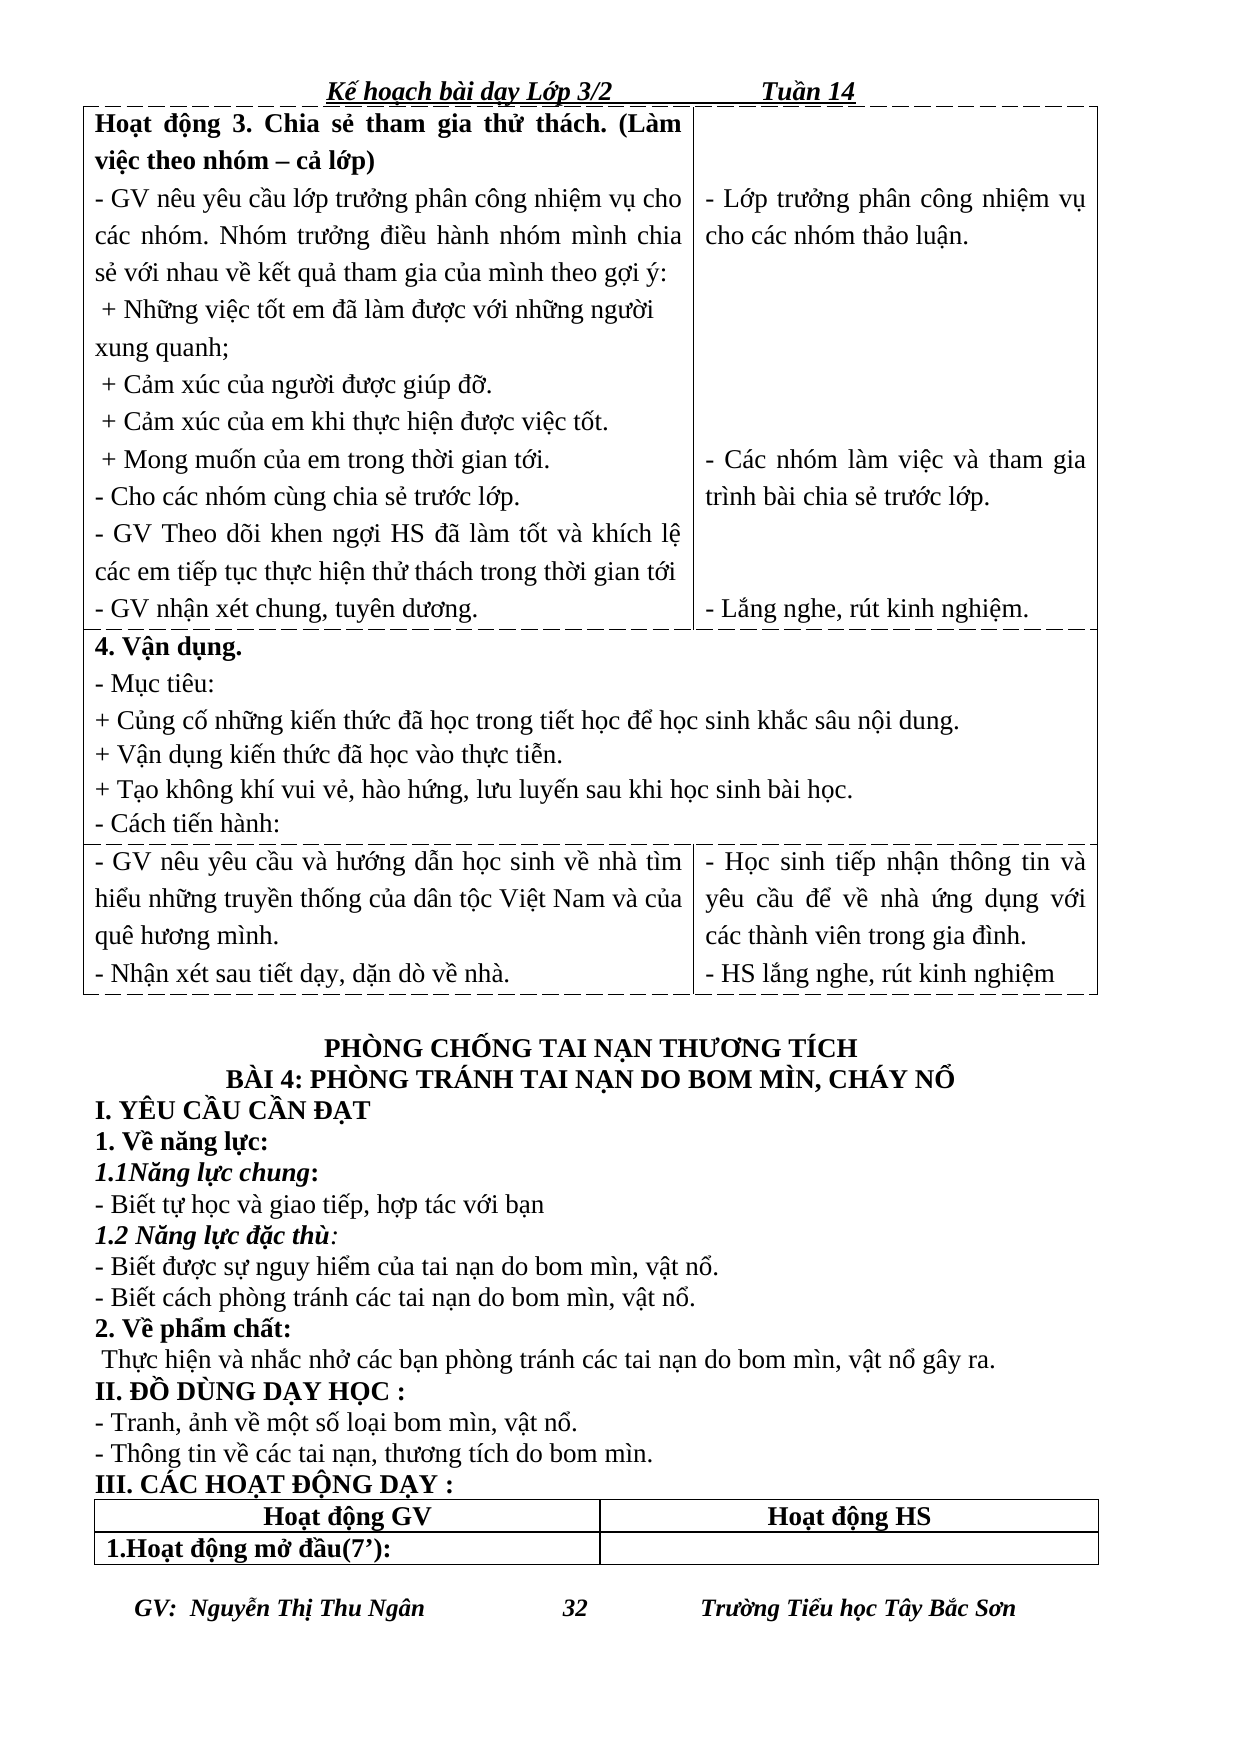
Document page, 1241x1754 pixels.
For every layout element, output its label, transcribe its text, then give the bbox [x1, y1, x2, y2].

text I. YÊU CẦU CẦN ĐẠT [94, 1094, 1087, 1125]
table_cell Hoạt động 3. Chia sẻ tham gia thử thách. (Làm việc theo nhóm – cả lớp) - GV nêu yêu cầu lớp trưởng phân công nhiệm vụ cho các nhóm. Nhóm trưởng điều hành nhóm mình chia sẻ với nhau về kết quả tham gia của mình theo gợi ý: + Những việc tốt em đã làm được với những người xung quanh; + Cảm xúc của người được giúp đỡ. + Cảm xúc của em khi thực hiện được việc tốt. + Mong muốn của em trong thời gian tới. - Cho các nhóm cùng chia sẻ trước lớp. - GV Theo dõi khen ngợi HS đã làm tốt và khích lệ các em tiếp tục thực hiện thử thách trong thời gian tới - GV nhận xét chung, tuyên dương. [84, 106, 694, 629]
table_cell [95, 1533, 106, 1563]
table_cell 4. Vận dụng. - Mục tiêu: + Củng cố những kiến thức đã học trong tiết học để học sinh khắc sâu nội dung. + Vận dụng kiến thức đã học vào thực tiễn. + Tạo không khí vui vẻ, hào hứng, lưu luyến sau khi học sinh bài học. - Cách tiến hành: [84, 629, 1097, 844]
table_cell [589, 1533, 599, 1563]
text - Tranh, ảnh về một số loại bom mìn, vật nổ. [94, 1406, 1087, 1437]
table_cell - GV nêu yêu cầu và hướng dẫn học sinh về nhà tìm hiểu những truyền thống của dân tộc Việt Nam và của quê hương mình. - Nhận xét sau tiết dạy, dặn dò về nhà. [84, 844, 693, 994]
text 1.1Năng lực chung: [94, 1157, 1087, 1188]
text PHÒNG CHỐNG TAI NẠN THƯƠNG TÍCH [94, 1032, 1087, 1063]
text - Biết được sự nguy hiểm của tai nạn do bom mìn, vật nổ. [94, 1250, 1087, 1281]
text Thực hiện và nhắc nhở các bạn phòng tránh các tai nạn do bom mìn, vật nổ gây ra. [94, 1343, 1087, 1374]
text 1. Về năng lực: [94, 1125, 1087, 1157]
text 2. Về phẩm chất: [94, 1312, 1087, 1343]
text - Thông tin về các tai nạn, thương tích do bom mìn. [94, 1437, 1087, 1468]
text - Biết cách phòng tránh các tai nạn do bom mìn, vật nổ. [94, 1281, 1087, 1312]
text II. ĐỒ DÙNG DẠY HỌC : [94, 1374, 1087, 1406]
table_header Hoạt động HS [601, 1500, 1098, 1531]
text 1.2 Năng lực đặc thù: [94, 1219, 1087, 1250]
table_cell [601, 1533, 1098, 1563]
table_cell - Học sinh tiếp nhận thông tin và yêu cầu để về nhà ứng dụng với các thành viên trong gia đình. - HS lắng nghe, rút kinh nghiệm [694, 844, 1097, 994]
text - Biết tự học và giao tiếp, hợp tác với bạn [94, 1188, 1087, 1219]
table_cell - Lớp trưởng phân công nhiệm vụ cho các nhóm thảo luận. - Các nhóm làm việc và tham gia trình bài chia sẻ trước lớp. - Lắng nghe, rút kinh nghiệm. [694, 106, 1097, 629]
text BÀI 4: PHÒNG TRÁNH TAI NẠN DO BOM MÌN, CHÁY NỔ [94, 1063, 1087, 1094]
text III. CÁC HOẠT ĐỘNG DẠY : [94, 1468, 1087, 1499]
table_header Hoạt động GV [95, 1500, 599, 1531]
